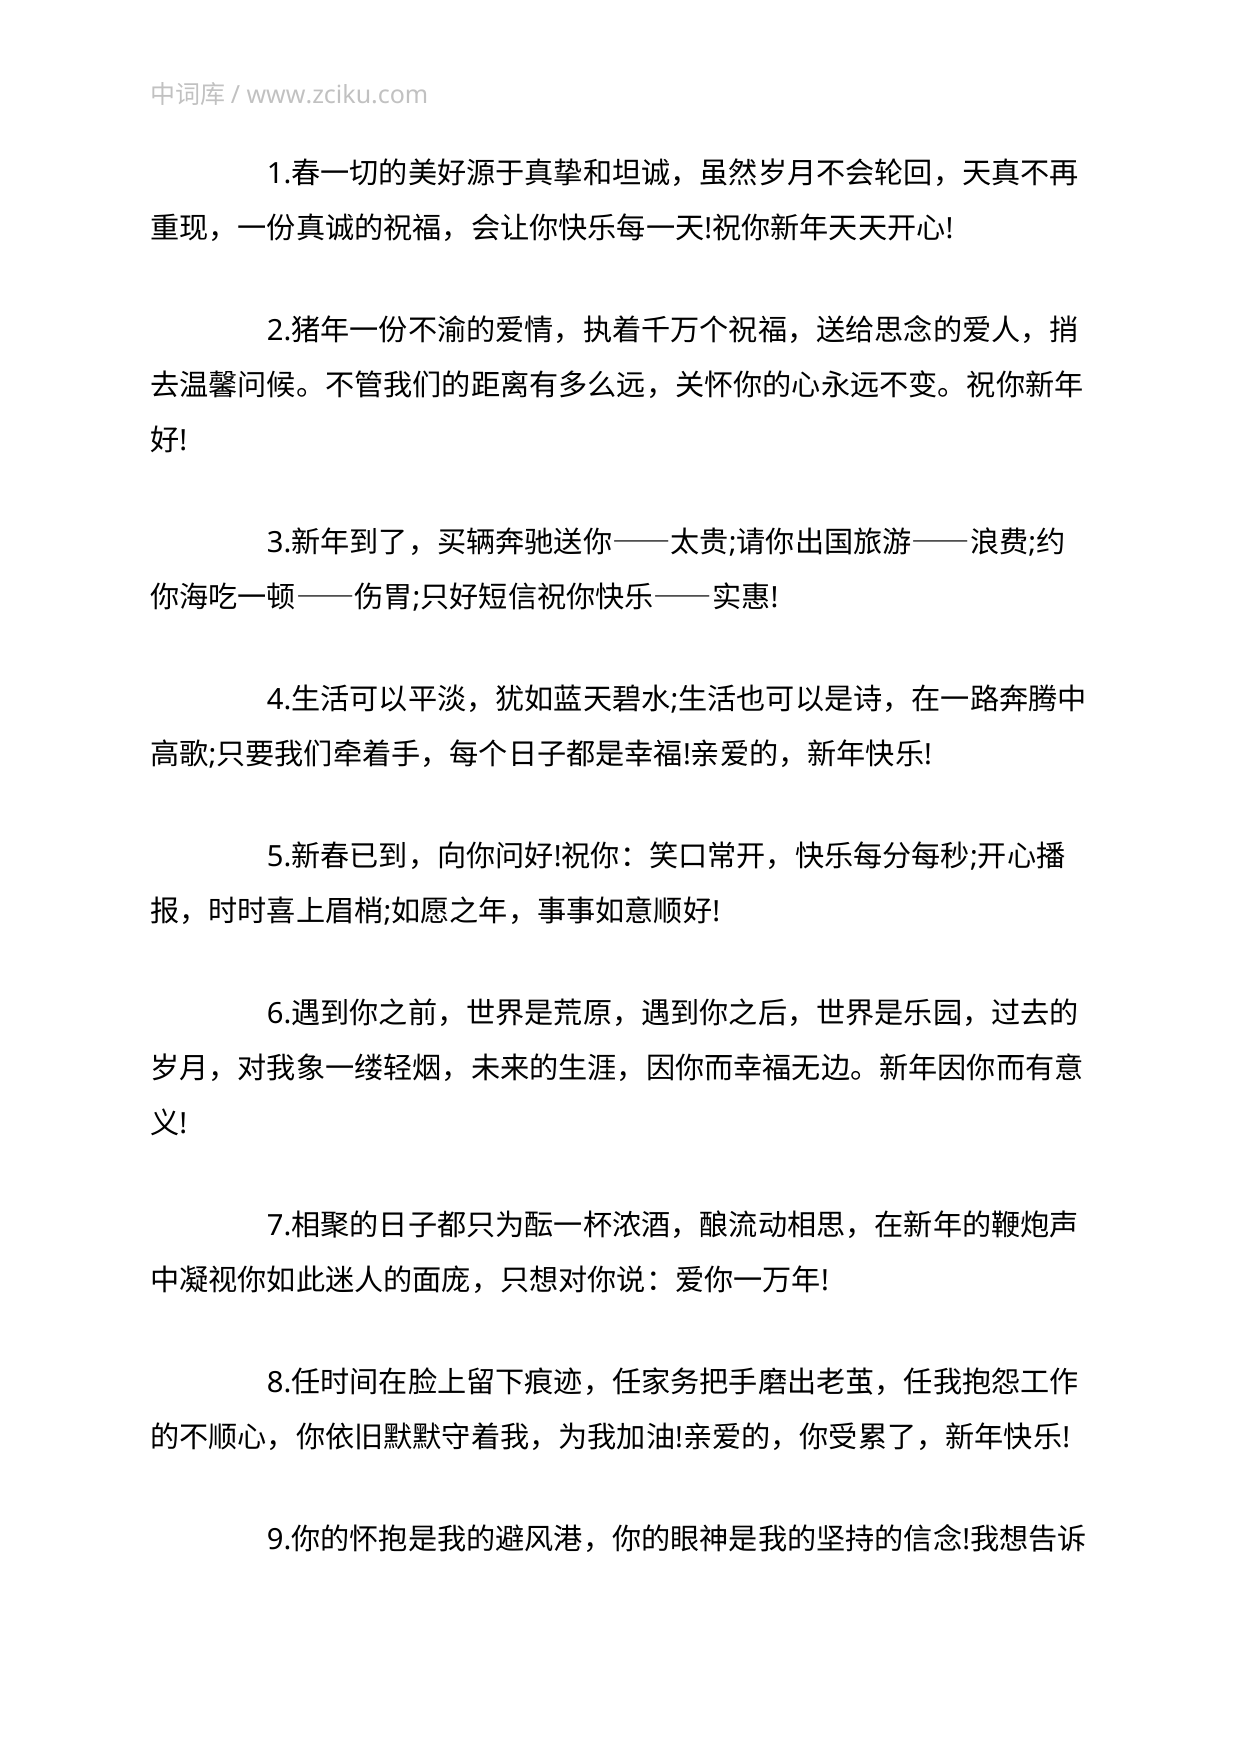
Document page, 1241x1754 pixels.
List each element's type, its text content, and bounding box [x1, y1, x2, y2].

text 1.春一切的美好源于真挚和坦诚，虽然岁月不会轮回，天真不再重现，一份真诚的祝福，会让你快乐每一天!祝你新年天天开心! [150, 150, 1090, 247]
text 2.猪年一份不渝的爱情，执着千万个祝福，送给思念的爱人，捎去温馨问候。不管我们的距离有多么远，关怀你的心永远不变。祝你新年好! [150, 307, 1090, 459]
text 4.生活可以平淡，犹如蓝天碧水;生活也可以是诗，在一路奔腾中高歌;只要我们牵着手，每个日子都是幸福!亲爱的，新年快乐! [150, 676, 1090, 773]
text 8.任时间在脸上留下痕迹，任家务把手磨出老茧，任我抱怨工作的不顺心，你依旧默默守着我，为我加油!亲爱的，你受累了，新年快乐! [150, 1359, 1090, 1456]
text 7.相聚的日子都只为酝一杯浓酒，酿流动相思，在新年的鞭炮声中凝视你如此迷人的面庞，只想对你说：爱你一万年! [150, 1202, 1090, 1299]
text 3.新年到了，买辆奔驰送你——太贵;请你出国旅游——浪费;约你海吃一顿——伤胃;只好短信祝你快乐——实惠! [150, 519, 1090, 616]
text 5.新春已到，向你问好!祝你：笑口常开，快乐每分每秒;开心播报，时时喜上眉梢;如愿之年，事事如意顺好! [150, 833, 1090, 930]
text 6.遇到你之前，世界是荒原，遇到你之后，世界是乐园，过去的岁月，对我象一缕轻烟，未来的生涯，因你而幸福无边。新年因你而有意义! [150, 990, 1090, 1142]
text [150, 1516, 1090, 1558]
